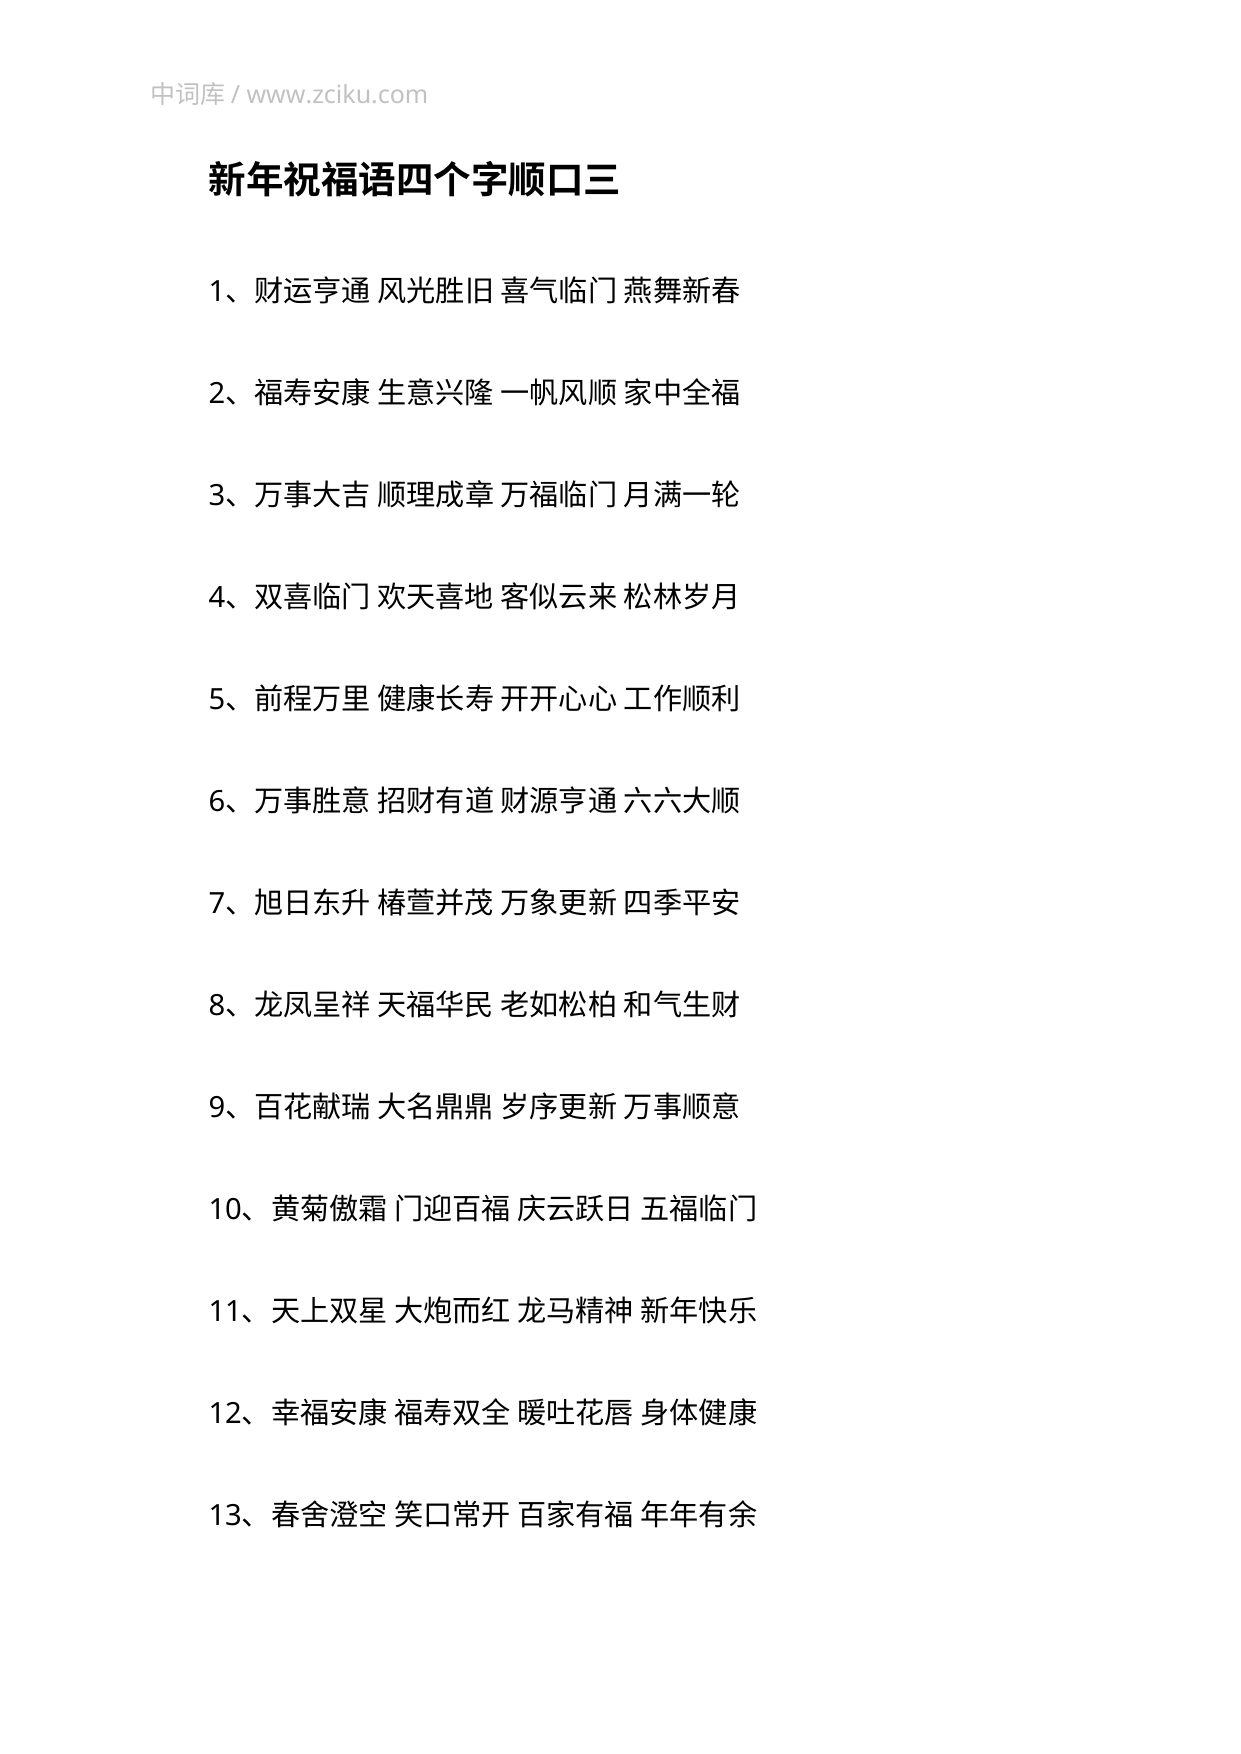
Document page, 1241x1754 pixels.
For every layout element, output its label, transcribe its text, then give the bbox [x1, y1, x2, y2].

text 1、财运亨通 风光胜旧 喜气临门 燕舞新春 [150, 267, 1090, 310]
text 13、春舍澄空 笑口常开 百家有福 年年有余 [150, 1491, 1090, 1533]
text 3、万事大吉 顺理成章 万福临门 月满一轮 [150, 471, 1090, 514]
text 11、天上双星 大炮而红 龙马精神 新年快乐 [150, 1287, 1090, 1329]
text 12、幸福安康 福寿双全 暖吐花唇 身体健康 [150, 1389, 1090, 1432]
text 10、黄菊傲霜 门迎百福 庆云跃日 五福临门 [150, 1185, 1090, 1228]
text 2、福寿安康 生意兴隆 一帆风顺 家中全福 [150, 369, 1090, 412]
text 6、万事胜意 招财有道 财源亨通 六六大顺 [150, 777, 1090, 820]
text 9、百花献瑞 大名鼎鼎 岁序更新 万事顺意 [150, 1083, 1090, 1126]
text 4、双喜临门 欢天喜地 客似云来 松林岁月 [150, 573, 1090, 616]
text 8、龙凤呈祥 天福华民 老如松柏 和气生财 [150, 981, 1090, 1024]
text 5、前程万里 健康长寿 开开心心 工作顺利 [150, 675, 1090, 718]
text 7、旭日东升 椿萱并茂 万象更新 四季平安 [150, 879, 1090, 922]
text 新年祝福语四个字顺口三 [150, 150, 1090, 204]
